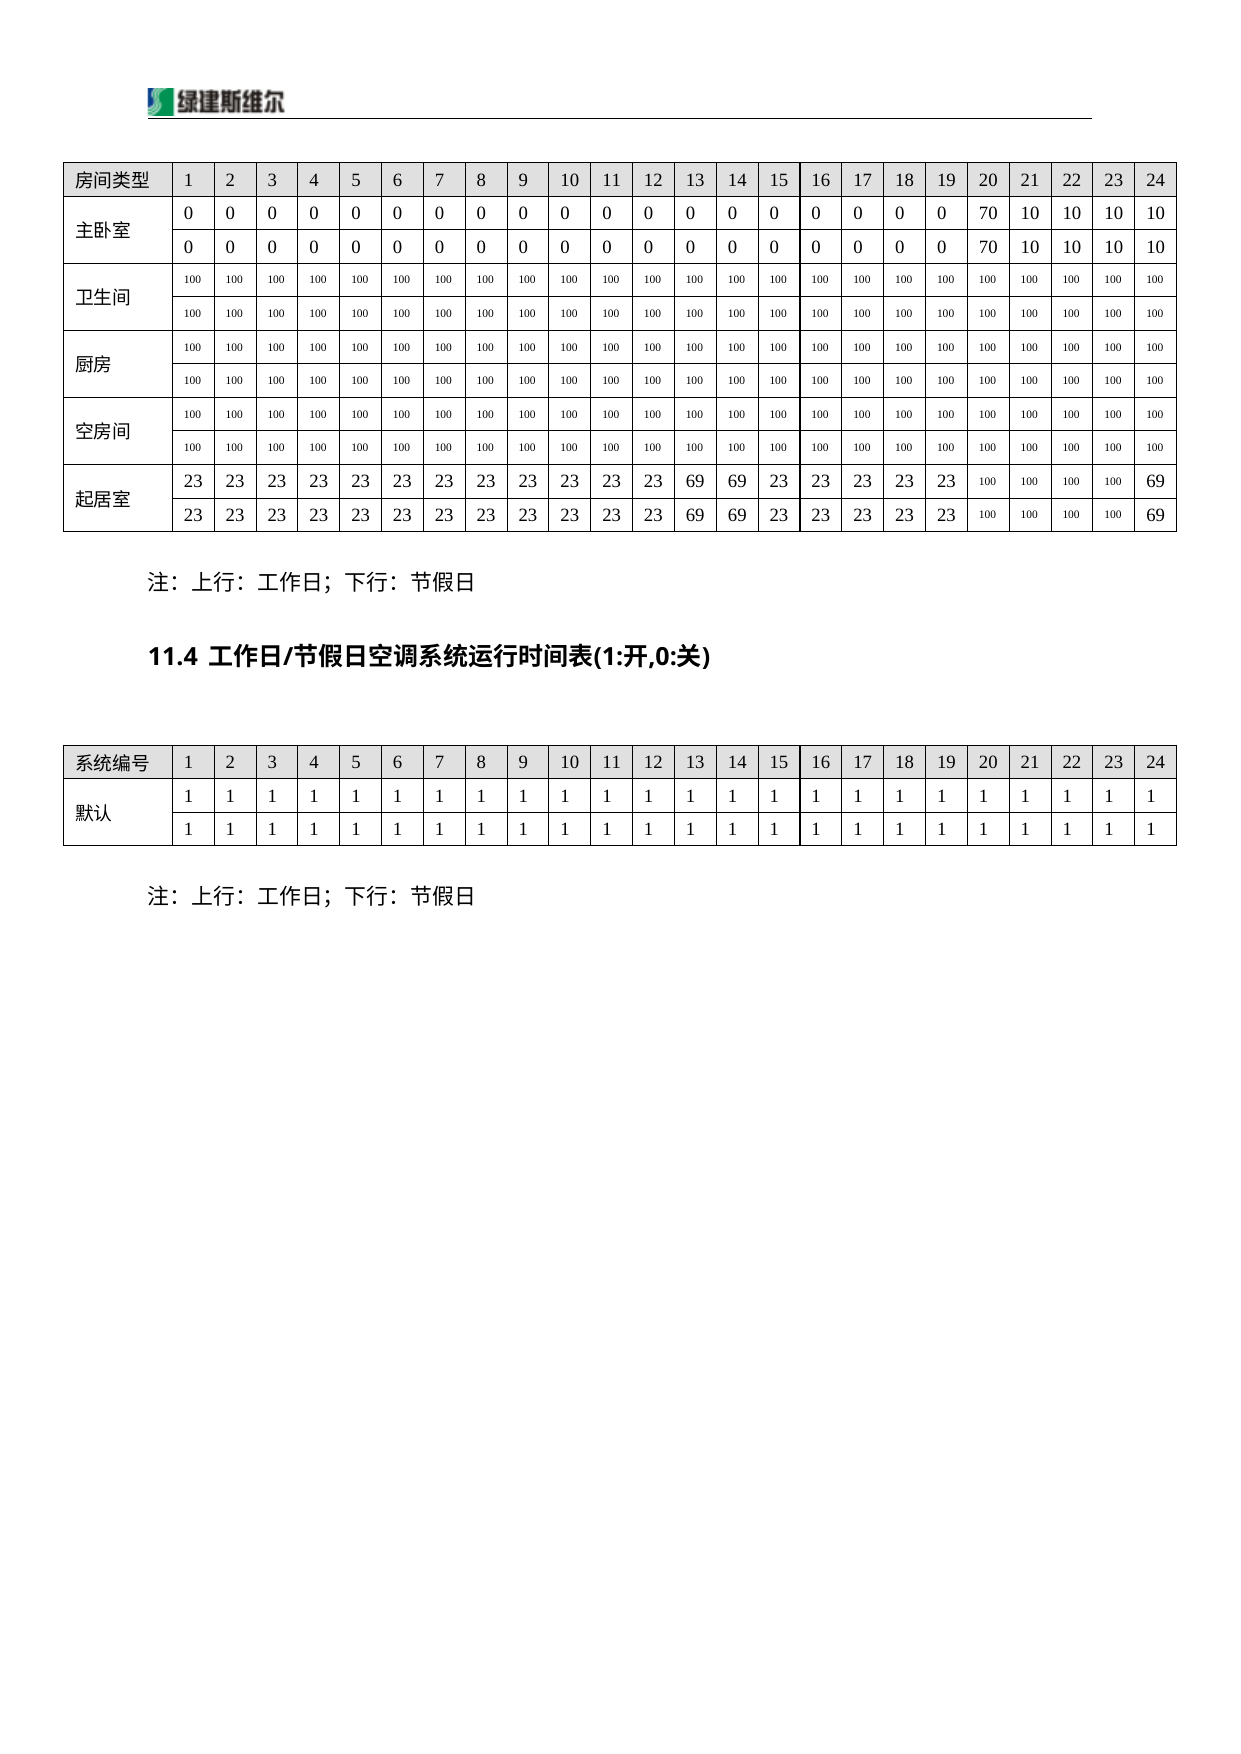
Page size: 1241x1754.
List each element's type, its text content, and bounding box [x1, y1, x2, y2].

table_cell 100 [633, 331, 674, 363]
table_cell 0 [633, 230, 674, 263]
table_cell 1 [759, 813, 799, 845]
table_cell 1 [466, 779, 507, 812]
table_cell 23 [424, 465, 465, 497]
table_cell 1 [801, 779, 841, 812]
table_cell 1 [424, 813, 465, 845]
table_header 12 [633, 163, 674, 196]
table_cell 100 [842, 331, 883, 363]
table_cell 1 [1093, 813, 1134, 845]
table_cell 1 [340, 813, 381, 845]
table_cell 0 [549, 197, 590, 229]
table_cell 0 [549, 230, 590, 263]
table_cell 100 [926, 264, 967, 296]
table_cell 100 [1093, 465, 1134, 497]
table_cell 100 [298, 398, 339, 430]
table_cell 0 [424, 197, 465, 229]
table_cell 100 [1010, 364, 1051, 397]
table_cell 100 [717, 264, 758, 296]
table_cell 0 [382, 197, 423, 229]
table_cell 100 [340, 431, 381, 464]
table_cell 10 [1010, 197, 1051, 229]
table_cell 100 [466, 297, 507, 330]
table_cell 0 [215, 197, 256, 229]
table_cell 23 [842, 499, 883, 531]
table_cell 0 [926, 197, 967, 229]
table_cell 0 [926, 230, 967, 263]
table_cell 100 [466, 364, 507, 397]
table_cell 0 [466, 230, 507, 263]
table_cell 100 [968, 297, 1009, 330]
table_cell 100 [1093, 431, 1134, 464]
table_cell 100 [759, 264, 799, 296]
table_cell 0 [717, 197, 758, 229]
table_cell 69 [717, 465, 758, 497]
table_header 15 [759, 163, 799, 196]
table_cell 1 [298, 813, 339, 845]
table_cell 100 [298, 297, 339, 330]
table_header 23 [1093, 746, 1134, 778]
table_cell 0 [884, 197, 925, 229]
table_cell 100 [1135, 297, 1176, 330]
table_header 22 [1052, 746, 1092, 778]
table_cell 23 [424, 499, 465, 531]
table_cell 100 [591, 431, 632, 464]
table_cell 100 [298, 264, 339, 296]
table_cell 100 [1010, 297, 1051, 330]
table_cell 100 [842, 297, 883, 330]
table_cell 100 [591, 331, 632, 363]
table_cell 100 [424, 431, 465, 464]
table_cell 100 [424, 364, 465, 397]
table_cell 0 [675, 230, 716, 263]
table_cell 100 [466, 398, 507, 430]
table_cell 100 [549, 264, 590, 296]
table_cell 卫生间 [64, 264, 172, 330]
table_header 系统编号 [64, 746, 172, 778]
table_cell 23 [549, 499, 590, 531]
table_header 18 [884, 746, 925, 778]
table_cell 100 [1052, 364, 1092, 397]
table_cell 空房间 [64, 398, 172, 464]
table_cell 100 [1093, 331, 1134, 363]
table_cell 10 [1093, 197, 1134, 229]
table_cell 1 [382, 813, 423, 845]
table_header 23 [1093, 163, 1134, 196]
table_header 9 [508, 163, 548, 196]
table_cell 100 [1052, 465, 1092, 497]
table_cell 100 [508, 431, 548, 464]
table_cell 100 [424, 264, 465, 296]
table_cell 1 [215, 813, 256, 845]
table_cell 1 [382, 779, 423, 812]
table_header 2 [215, 163, 256, 196]
table_cell 0 [633, 197, 674, 229]
table_cell 100 [215, 264, 256, 296]
table_cell 起居室 [64, 465, 172, 531]
table_cell 69 [675, 465, 716, 497]
table_cell 23 [382, 499, 423, 531]
table_header 1 [173, 746, 214, 778]
table_cell 10 [1052, 230, 1092, 263]
table_cell 1 [801, 813, 841, 845]
table_cell 10 [1135, 197, 1176, 229]
table_cell 23 [466, 499, 507, 531]
text 注：上行：工作日；下行：节假日 [148, 879, 1092, 911]
table_header 21 [1010, 163, 1051, 196]
table_cell 10 [1010, 230, 1051, 263]
table_cell 1 [1010, 813, 1051, 845]
table_cell 1 [926, 779, 967, 812]
table_cell 0 [215, 230, 256, 263]
table_cell 100 [173, 431, 214, 464]
table_cell 10 [1052, 197, 1092, 229]
table_cell 100 [926, 431, 967, 464]
table_cell 100 [717, 297, 758, 330]
table_cell 1 [257, 813, 297, 845]
table_cell 1 [173, 779, 214, 812]
table_cell 100 [549, 297, 590, 330]
table_cell 0 [257, 197, 297, 229]
table_cell 1 [549, 779, 590, 812]
table_cell 0 [884, 230, 925, 263]
table_cell 100 [215, 297, 256, 330]
table_cell 69 [717, 499, 758, 531]
table_cell 100 [1135, 398, 1176, 430]
table_cell 0 [801, 197, 841, 229]
table_cell 10 [1135, 230, 1176, 263]
table_header 22 [1052, 163, 1092, 196]
table_header 5 [340, 163, 381, 196]
table_cell 1 [675, 813, 716, 845]
table_cell 100 [1052, 297, 1092, 330]
table_cell 100 [633, 297, 674, 330]
table_cell 100 [340, 364, 381, 397]
table_cell 23 [591, 465, 632, 497]
table_cell 1 [717, 779, 758, 812]
table_cell 100 [591, 297, 632, 330]
table_cell 100 [215, 331, 256, 363]
table_cell 23 [215, 465, 256, 497]
table_cell 100 [1052, 431, 1092, 464]
table_header 20 [968, 746, 1009, 778]
table_header 6 [382, 746, 423, 778]
table_cell 100 [1135, 264, 1176, 296]
table_cell 100 [298, 331, 339, 363]
table_cell 23 [298, 499, 339, 531]
table_cell 100 [1010, 431, 1051, 464]
table_cell 100 [549, 331, 590, 363]
table_cell 厨房 [64, 331, 172, 397]
table_cell 主卧室 [64, 197, 172, 263]
table_cell 1 [508, 779, 548, 812]
table_cell 23 [633, 465, 674, 497]
table_header 8 [466, 163, 507, 196]
table_cell 100 [633, 431, 674, 464]
table_cell 100 [173, 364, 214, 397]
table_header 24 [1135, 746, 1176, 778]
table_cell 100 [968, 331, 1009, 363]
table_cell 100 [968, 264, 1009, 296]
table_cell 100 [801, 364, 841, 397]
table_cell 100 [173, 264, 214, 296]
table_cell 100 [675, 264, 716, 296]
table_cell 100 [298, 364, 339, 397]
table_cell 100 [842, 264, 883, 296]
table_cell 100 [1093, 297, 1134, 330]
table_header 2 [215, 746, 256, 778]
table_cell 100 [926, 297, 967, 330]
table_cell 23 [298, 465, 339, 497]
table_cell 100 [675, 364, 716, 397]
table_header 7 [424, 746, 465, 778]
table_cell 100 [549, 398, 590, 430]
table_cell 100 [842, 431, 883, 464]
table_cell 100 [173, 331, 214, 363]
table_cell 23 [926, 499, 967, 531]
table_cell 1 [884, 779, 925, 812]
table_header 10 [549, 746, 590, 778]
table_cell 23 [591, 499, 632, 531]
table_cell 1 [968, 779, 1009, 812]
table_cell 100 [968, 364, 1009, 397]
table_cell 1 [968, 813, 1009, 845]
table_cell 100 [1135, 364, 1176, 397]
table_cell 100 [382, 364, 423, 397]
subtitle 工作日/节假日空调系统运行时间表(1:开,0:关) [148, 622, 1092, 687]
table_cell 23 [884, 499, 925, 531]
table_cell 0 [173, 197, 214, 229]
table_cell 0 [717, 230, 758, 263]
table_cell 100 [926, 364, 967, 397]
table_cell 0 [759, 197, 799, 229]
table_cell 100 [1135, 331, 1176, 363]
table_cell 100 [884, 364, 925, 397]
table_cell 23 [884, 465, 925, 497]
table_cell 100 [717, 331, 758, 363]
table_cell 100 [1010, 331, 1051, 363]
table_cell 10 [1093, 230, 1134, 263]
table_cell 1 [633, 813, 674, 845]
table_cell 100 [340, 297, 381, 330]
table_cell 23 [633, 499, 674, 531]
table_header 6 [382, 163, 423, 196]
table_cell 0 [382, 230, 423, 263]
table_cell 0 [801, 230, 841, 263]
table_cell 100 [466, 264, 507, 296]
table_cell 23 [257, 465, 297, 497]
table_cell 100 [884, 398, 925, 430]
table_header 14 [717, 163, 758, 196]
table_cell 100 [717, 398, 758, 430]
table_header 19 [926, 746, 967, 778]
table_cell 1 [591, 813, 632, 845]
table_cell 1 [926, 813, 967, 845]
table_cell 23 [801, 465, 841, 497]
table_cell 100 [1093, 364, 1134, 397]
table_cell 100 [591, 398, 632, 430]
table_cell 23 [382, 465, 423, 497]
table_cell 100 [215, 398, 256, 430]
table_cell 0 [173, 230, 214, 263]
table_cell 100 [884, 331, 925, 363]
table_header 13 [675, 746, 716, 778]
table_cell 23 [508, 499, 548, 531]
table_cell 1 [717, 813, 758, 845]
table_cell 70 [968, 230, 1009, 263]
table_cell 23 [759, 499, 799, 531]
table_header 4 [298, 163, 339, 196]
table_cell 100 [591, 364, 632, 397]
table_header 20 [968, 163, 1009, 196]
table_header 10 [549, 163, 590, 196]
table_cell 100 [298, 431, 339, 464]
table_header 19 [926, 163, 967, 196]
table_cell 23 [759, 465, 799, 497]
table_cell 23 [508, 465, 548, 497]
table_cell 100 [968, 465, 1009, 497]
table_cell 100 [508, 398, 548, 430]
table_cell 100 [340, 331, 381, 363]
table_cell 0 [340, 197, 381, 229]
table_cell 69 [1135, 465, 1176, 497]
table_cell 100 [382, 398, 423, 430]
table_header 17 [842, 163, 883, 196]
table_cell 1 [759, 779, 799, 812]
table_cell 100 [759, 364, 799, 397]
table_cell 100 [801, 431, 841, 464]
table_cell 100 [508, 297, 548, 330]
table_cell 100 [801, 331, 841, 363]
table_cell 1 [257, 779, 297, 812]
table_header 11 [591, 163, 632, 196]
table_cell 100 [466, 431, 507, 464]
table_cell 100 [884, 297, 925, 330]
table_cell 100 [759, 398, 799, 430]
table_cell 100 [926, 331, 967, 363]
table_cell 23 [215, 499, 256, 531]
table_header 3 [257, 163, 297, 196]
table_header 18 [884, 163, 925, 196]
table_cell 100 [717, 431, 758, 464]
table_cell 0 [842, 230, 883, 263]
table_cell 100 [968, 499, 1009, 531]
table_header 12 [633, 746, 674, 778]
table_cell 100 [842, 364, 883, 397]
table_cell 1 [1052, 779, 1092, 812]
table_cell 23 [173, 465, 214, 497]
table_cell 23 [801, 499, 841, 531]
table_cell 100 [884, 431, 925, 464]
table_cell 1 [884, 813, 925, 845]
table_cell 100 [675, 398, 716, 430]
table_cell 100 [926, 398, 967, 430]
table_cell 23 [926, 465, 967, 497]
table_cell 1 [842, 813, 883, 845]
table_cell 100 [424, 398, 465, 430]
table_cell 23 [340, 499, 381, 531]
table_cell 100 [382, 331, 423, 363]
table_cell 1 [675, 779, 716, 812]
table_cell 100 [173, 398, 214, 430]
table_cell 0 [340, 230, 381, 263]
table_header 5 [340, 746, 381, 778]
table_cell 0 [508, 230, 548, 263]
table_cell 100 [340, 264, 381, 296]
table_cell 100 [257, 297, 297, 330]
table_header 16 [801, 163, 841, 196]
table_cell 1 [1135, 779, 1176, 812]
table_cell 100 [675, 431, 716, 464]
picture [147, 88, 288, 116]
table_cell 1 [298, 779, 339, 812]
table_cell 1 [340, 779, 381, 812]
table_cell 100 [675, 297, 716, 330]
table_cell 100 [759, 431, 799, 464]
table_cell 100 [257, 264, 297, 296]
table_cell 100 [1052, 331, 1092, 363]
table_cell 69 [675, 499, 716, 531]
table_cell 100 [1052, 499, 1092, 531]
table_cell 1 [1052, 813, 1092, 845]
table_cell 23 [466, 465, 507, 497]
table_cell 100 [257, 398, 297, 430]
table_cell 100 [424, 297, 465, 330]
table_cell 100 [382, 264, 423, 296]
table_cell 0 [591, 197, 632, 229]
table_cell 100 [173, 297, 214, 330]
table_cell 100 [968, 398, 1009, 430]
table_cell 23 [173, 499, 214, 531]
text 注：上行：工作日；下行：节假日 [148, 564, 1092, 597]
table_header 4 [298, 746, 339, 778]
table_cell 100 [340, 398, 381, 430]
table_cell 100 [508, 364, 548, 397]
table_cell 100 [759, 331, 799, 363]
table_cell 0 [842, 197, 883, 229]
table_cell 0 [675, 197, 716, 229]
table_cell 1 [215, 779, 256, 812]
table_header 21 [1010, 746, 1051, 778]
table_cell 100 [549, 431, 590, 464]
table_cell 1 [591, 779, 632, 812]
table_cell 100 [1010, 398, 1051, 430]
table_cell 100 [633, 264, 674, 296]
table_cell 1 [508, 813, 548, 845]
table_cell 1 [424, 779, 465, 812]
table_cell 23 [549, 465, 590, 497]
table_cell 100 [1052, 264, 1092, 296]
table_cell 1 [1010, 779, 1051, 812]
table_cell 100 [759, 297, 799, 330]
table_cell 0 [424, 230, 465, 263]
table_cell 100 [591, 264, 632, 296]
table_header 房间类型 [64, 163, 172, 196]
table_cell 1 [633, 779, 674, 812]
table_cell 100 [633, 398, 674, 430]
table_cell 100 [257, 364, 297, 397]
table_cell 100 [801, 297, 841, 330]
table_header 8 [466, 746, 507, 778]
table_cell 100 [884, 264, 925, 296]
table_cell 0 [466, 197, 507, 229]
table_header 11 [591, 746, 632, 778]
table_cell 100 [1010, 264, 1051, 296]
table_cell 100 [508, 264, 548, 296]
table_header 14 [717, 746, 758, 778]
table_header 16 [801, 746, 841, 778]
table_cell 100 [215, 431, 256, 464]
table_cell 100 [1052, 398, 1092, 430]
table_cell 100 [801, 264, 841, 296]
table_cell 100 [466, 331, 507, 363]
table_cell 100 [549, 364, 590, 397]
table_cell 100 [1093, 398, 1134, 430]
table_cell 100 [717, 364, 758, 397]
table_cell 1 [466, 813, 507, 845]
table_cell 100 [1093, 499, 1134, 531]
table_cell 100 [801, 398, 841, 430]
table_cell 100 [1135, 431, 1176, 464]
table_cell 1 [1093, 779, 1134, 812]
table_cell 100 [1010, 499, 1051, 531]
table_cell 23 [257, 499, 297, 531]
table_cell 100 [257, 431, 297, 464]
table_cell 100 [382, 297, 423, 330]
table_cell 1 [549, 813, 590, 845]
table_header 17 [842, 746, 883, 778]
table_cell 23 [340, 465, 381, 497]
table_header 3 [257, 746, 297, 778]
table_header 7 [424, 163, 465, 196]
table_header 13 [675, 163, 716, 196]
table_cell 1 [1135, 813, 1176, 845]
table_cell 100 [675, 331, 716, 363]
table_cell 0 [508, 197, 548, 229]
table_header 1 [173, 163, 214, 196]
table_cell 100 [1093, 264, 1134, 296]
table_cell 0 [298, 197, 339, 229]
table_header 9 [508, 746, 548, 778]
table_cell 100 [842, 398, 883, 430]
table_cell 23 [842, 465, 883, 497]
table_header 24 [1135, 163, 1176, 196]
table_cell 0 [257, 230, 297, 263]
table_cell 70 [968, 197, 1009, 229]
table_cell 100 [424, 331, 465, 363]
table_cell 0 [759, 230, 799, 263]
table_cell 默认 [64, 779, 172, 845]
table_cell 100 [508, 331, 548, 363]
table_cell 1 [842, 779, 883, 812]
table_cell 0 [591, 230, 632, 263]
table_cell 100 [215, 364, 256, 397]
table_header 15 [759, 746, 799, 778]
table_cell 100 [382, 431, 423, 464]
table_cell 100 [1010, 465, 1051, 497]
table_cell 0 [298, 230, 339, 263]
table_cell 100 [968, 431, 1009, 464]
table_cell 69 [1135, 499, 1176, 531]
table_cell 100 [257, 331, 297, 363]
table_cell 1 [173, 813, 214, 845]
table_cell 100 [633, 364, 674, 397]
